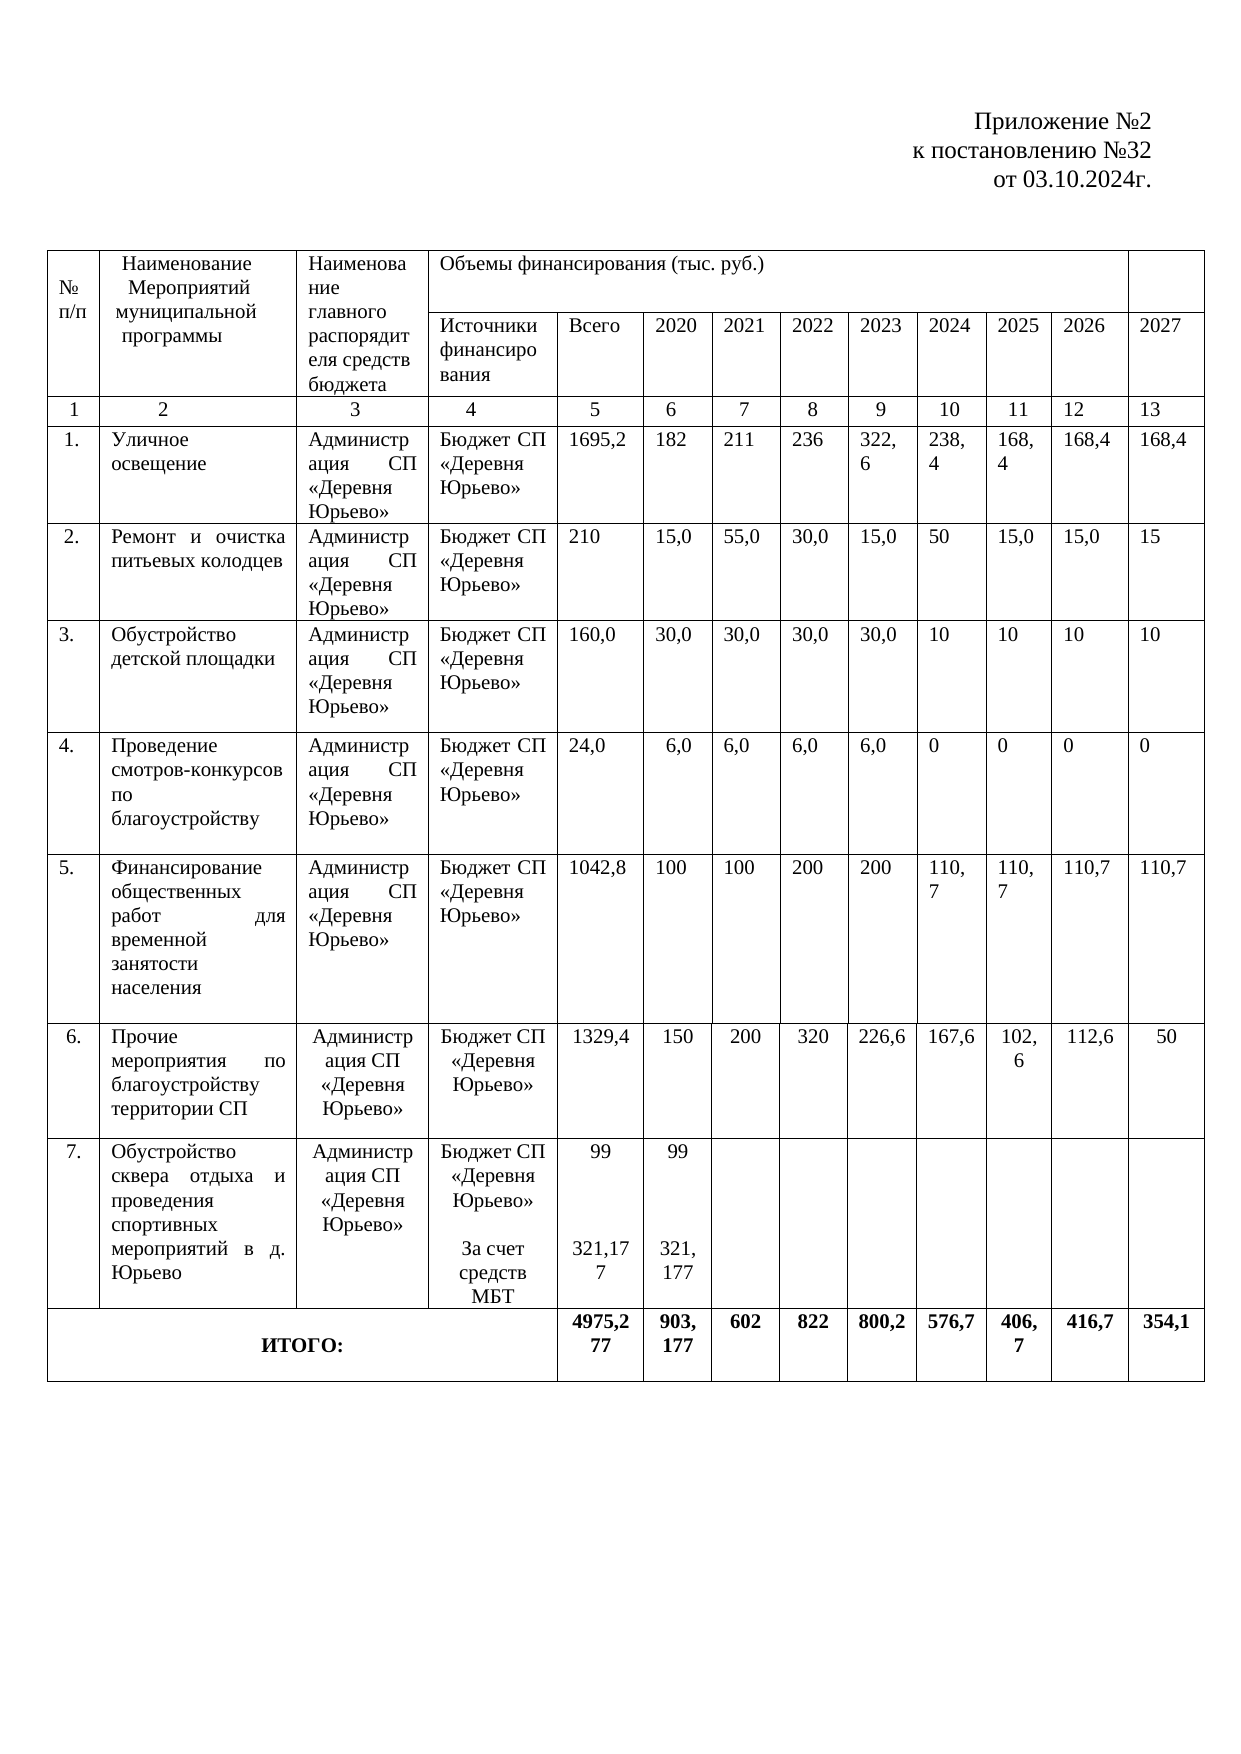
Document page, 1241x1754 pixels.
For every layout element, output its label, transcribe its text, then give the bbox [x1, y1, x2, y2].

table_cell 30,0 [781, 524, 848, 620]
table_cell 903,177 [644, 1309, 711, 1381]
table_cell 6,0 [849, 733, 917, 854]
table_cell 99 321,177 [644, 1139, 711, 1308]
table_cell 6,0 [781, 733, 848, 854]
table_cell 2024 [918, 313, 986, 396]
table_cell [987, 1139, 1051, 1308]
table_cell 200 [712, 1024, 779, 1138]
table_cell 8 [781, 397, 848, 426]
table_cell 226,6 [848, 1024, 916, 1138]
table_cell 10 [1129, 621, 1204, 732]
table_cell 1 [48, 397, 99, 426]
table_cell 2026 [1052, 313, 1128, 396]
table_cell 602 [712, 1309, 779, 1381]
table_cell Источники финансирования [429, 313, 557, 396]
table_cell 24,0 [558, 733, 643, 854]
table_cell Администрация СП «Деревня Юрьево» [297, 524, 428, 620]
table_cell 12 [1052, 397, 1128, 426]
table_cell 4. [48, 733, 99, 854]
table_cell 100 [713, 855, 780, 1023]
table_cell ИТОГО: [48, 1309, 557, 1381]
table_cell 168,4 [1052, 427, 1128, 523]
table_cell 10 [918, 621, 986, 732]
table_header Наименование Мероприятий муниципальной программы [100, 251, 296, 396]
text к постановлению №32 [103, 135, 1152, 164]
table_cell 5. [48, 855, 99, 1023]
table_cell 210 [558, 524, 643, 620]
table_header № п/п [48, 251, 99, 396]
table_cell 55,0 [713, 524, 780, 620]
table_cell 2023 [849, 313, 917, 396]
table_cell [1129, 1139, 1204, 1308]
table_cell 236 [781, 427, 848, 523]
table_cell 0 [987, 733, 1051, 854]
table_cell 10 [1052, 621, 1128, 732]
table_cell 7 [713, 397, 780, 426]
table_cell 99 321,177 [558, 1139, 643, 1308]
table_cell 1695,2 [558, 427, 643, 523]
table_cell Прочие мероприятия по благоустройству территории СП [100, 1024, 296, 1138]
table_cell 6,0 [713, 733, 780, 854]
table_cell Бюджет СП «Деревня Юрьево» [429, 855, 557, 1023]
table_cell 160,0 [558, 621, 643, 732]
table_header [1129, 251, 1204, 312]
table_cell [848, 1139, 916, 1308]
table_cell 4975,277 [558, 1309, 643, 1381]
table_cell 5 [558, 397, 643, 426]
table_cell Обустройство сквера отдыха и проведения спортивных мероприятий в д. Юрьево [100, 1139, 296, 1308]
table_cell 1329,4 [558, 1024, 643, 1138]
table_cell Бюджет СП «Деревня Юрьево» [429, 621, 557, 732]
table_cell 112,6 [1052, 1024, 1128, 1138]
text Приложение №2 [103, 106, 1152, 135]
table_cell 2021 [713, 313, 780, 396]
table_cell 0 [1052, 733, 1128, 854]
table_cell Администрация СП «Деревня Юрьево» [297, 855, 428, 1023]
table_cell [780, 1139, 847, 1308]
table_cell 50 [1129, 1024, 1204, 1138]
table_cell 168,4 [987, 427, 1051, 523]
table_cell 354,1 [1129, 1309, 1204, 1381]
table_cell Администрация СП «Деревня Юрьево» [297, 427, 428, 523]
table_cell 200 [849, 855, 917, 1023]
table_cell Бюджет СП «Деревня Юрьево» [429, 733, 557, 854]
table_cell 30,0 [713, 621, 780, 732]
table_cell 100 [644, 855, 712, 1023]
table_cell 3. [48, 621, 99, 732]
table_cell 168,4 [1129, 427, 1204, 523]
table_cell 10 [918, 397, 986, 426]
table_cell Проведение смотров-конкурсов по благоустройству [100, 733, 296, 854]
table_cell 110,7 [1129, 855, 1204, 1023]
table_cell 13 [1129, 397, 1204, 426]
table_cell 15,0 [1052, 524, 1128, 620]
table_cell 167,6 [917, 1024, 986, 1138]
table_cell 2027 [1129, 313, 1204, 396]
table_cell 238,4 [918, 427, 986, 523]
table_cell 2025 [987, 313, 1051, 396]
table_cell 10 [987, 621, 1051, 732]
table_cell 322,6 [849, 427, 917, 523]
table_cell 15,0 [644, 524, 712, 620]
table_cell Бюджет СП «Деревня Юрьево» [429, 1024, 557, 1138]
table_cell 2 [100, 397, 296, 426]
table_cell 576,7 [917, 1309, 986, 1381]
table_cell 30,0 [849, 621, 917, 732]
table_cell 150 [644, 1024, 711, 1138]
table_cell Администрация СП «Деревня Юрьево» [297, 1024, 428, 1138]
table_cell 1. [48, 427, 99, 523]
table_cell Уличное освещение [100, 427, 296, 523]
table_cell 416,7 [1052, 1309, 1128, 1381]
table_cell 2. [48, 524, 99, 620]
table_cell 7. [48, 1139, 99, 1308]
table_cell 200 [781, 855, 848, 1023]
table_cell 1042,8 [558, 855, 643, 1023]
table_cell Администрация СП «Деревня Юрьево» [297, 733, 428, 854]
table_cell 110,7 [918, 855, 986, 1023]
table_cell Бюджет СП «Деревня Юрьево» За счет средств МБТ [429, 1139, 557, 1308]
table_cell 30,0 [644, 621, 712, 732]
table_cell 182 [644, 427, 712, 523]
table_cell Финансирование общественных работ для временной занятости населения [100, 855, 296, 1023]
table_cell 2020 [644, 313, 712, 396]
table_cell 2022 [781, 313, 848, 396]
table_cell Администрация СП «Деревня Юрьево» [297, 1139, 428, 1308]
table_cell 15 [1129, 524, 1204, 620]
table_cell 11 [987, 397, 1051, 426]
table_cell 4 [429, 397, 557, 426]
table_cell 110,7 [1052, 855, 1128, 1023]
table_cell 822 [780, 1309, 847, 1381]
table_cell Ремонт и очистка питьевых колодцев [100, 524, 296, 620]
table_header Наименование главного распорядителя средств бюджета [297, 251, 428, 396]
text от 03.10.2024г. [103, 164, 1152, 193]
table_cell Бюджет СП «Деревня Юрьево» [429, 427, 557, 523]
table_cell [1052, 1139, 1128, 1308]
table_cell 102,6 [987, 1024, 1051, 1138]
table_cell 30,0 [781, 621, 848, 732]
table_cell Бюджет СП «Деревня Юрьево» [429, 524, 557, 620]
table_cell 0 [918, 733, 986, 854]
table_header Объемы финансирования (тыс. руб.) [429, 251, 1128, 312]
table_cell [712, 1139, 779, 1308]
table_cell 9 [849, 397, 917, 426]
table_cell 110,7 [987, 855, 1051, 1023]
table_cell 50 [918, 524, 986, 620]
table_cell 800,2 [848, 1309, 916, 1381]
table_cell 0 [1129, 733, 1204, 854]
table_cell 15,0 [849, 524, 917, 620]
table_cell 3 [297, 397, 428, 426]
table_cell Обустройство детской площадки [100, 621, 296, 732]
table_cell 6 [644, 397, 712, 426]
table_cell Всего [558, 313, 643, 396]
table_cell 6. [48, 1024, 99, 1138]
table_cell 320 [780, 1024, 847, 1138]
table_cell 211 [713, 427, 780, 523]
table_cell [917, 1139, 986, 1308]
table_cell 15,0 [987, 524, 1051, 620]
table_cell Администрация СП «Деревня Юрьево» [297, 621, 428, 732]
table_cell 6,0 [644, 733, 712, 854]
table_cell 406,7 [987, 1309, 1051, 1381]
